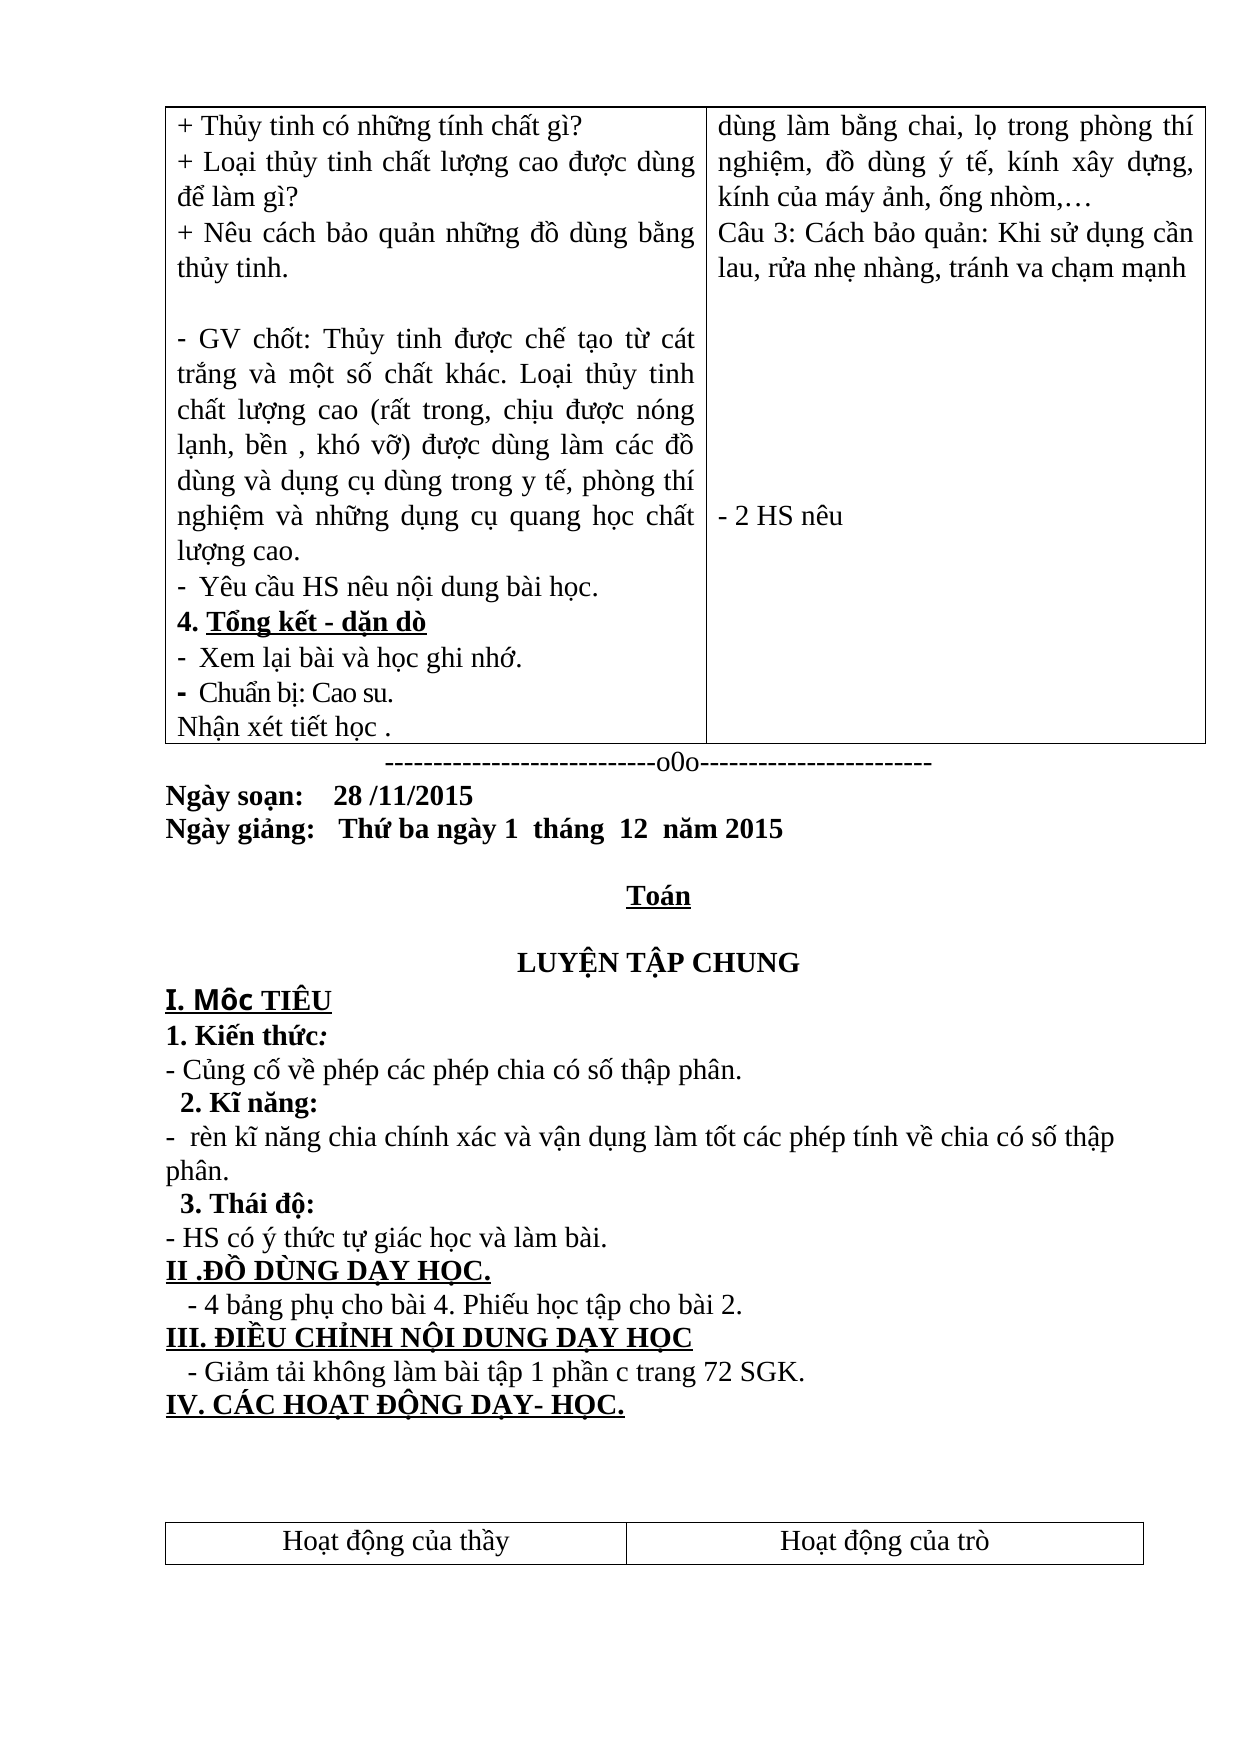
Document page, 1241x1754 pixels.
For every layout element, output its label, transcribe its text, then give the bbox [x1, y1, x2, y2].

text II .ĐỒ DÙNG DẠY HỌC. [165, 1253, 1152, 1287]
text III. ĐIỀU CHỈNH NỘI DUNG DẠY HỌC [165, 1320, 1152, 1354]
text - rèn kĩ năng chia chính xác và vận dụng làm tốt các phép tính về chia có số thập phân. [165, 1119, 1152, 1186]
text 3. Thái độ: [165, 1186, 1152, 1220]
text 1. Kiến thức: [165, 1018, 1152, 1052]
text Ngày soạn: 28 /11/2015 [165, 778, 1152, 811]
table_header Hoạt động của trò [627, 1523, 1143, 1564]
text - Củng cố về phép các phép chia có số thập phân. [165, 1052, 1152, 1086]
text - HS có ý thức tự giác học và làm bài. [165, 1220, 1152, 1253]
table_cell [707, 108, 1205, 743]
text IV. CÁC HOẠT ĐỘNG DẠY- HỌC. [165, 1387, 1152, 1421]
text LUYỆN TẬP CHUNG [165, 945, 1152, 979]
table_header Hoạt động của thầy [166, 1523, 626, 1564]
text - 4 bảng phụ cho bài 4. Phiếu học tập cho bài 2. [165, 1287, 1152, 1320]
text 2. Kĩ năng: [165, 1086, 1152, 1119]
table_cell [166, 108, 706, 743]
text Toán [165, 878, 1152, 912]
text ----------------------------o0o------------------------ [165, 744, 1152, 778]
text I. Môc TIÊU [165, 979, 1152, 1018]
text - Giảm tải không làm bài tập 1 phần c trang 72 SGK. [165, 1354, 1152, 1387]
text Ngày giảng: Thứ ba ngày 1 tháng 12 năm 2015 [165, 811, 1152, 845]
